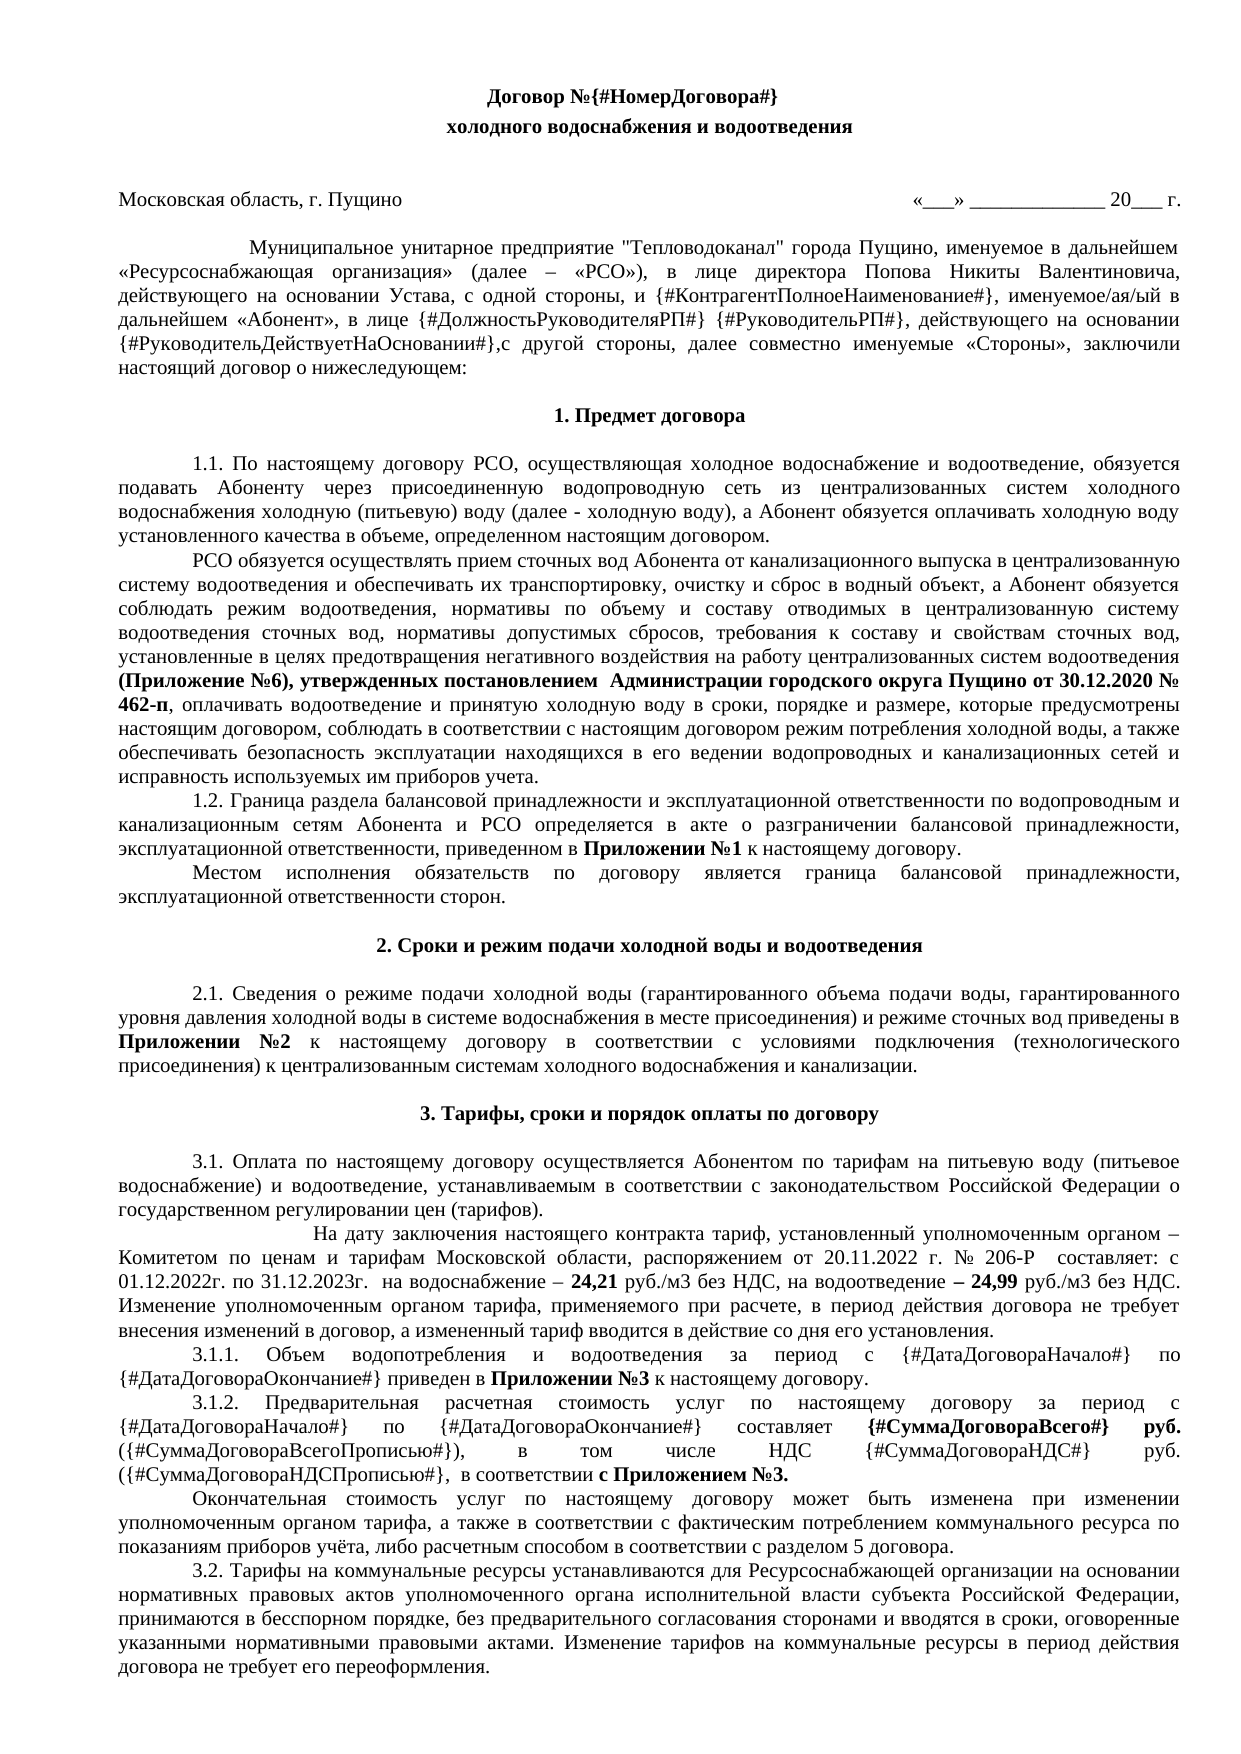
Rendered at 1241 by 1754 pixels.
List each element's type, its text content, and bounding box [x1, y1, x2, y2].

text 1. Предмет договора [118, 403, 1181, 427]
subtitle Договор №{#НомерДоговора#} [266, 84, 1181, 108]
text 3.1. Оплата по настоящему договору осуществляется Абонентом по тарифам на питьевую воду (питьевое водоснабжение) и водоотведение, устанавливаемым в соответствии с законодательством Российской Федерации о государственном регулировании цен (тарифов). [118, 1149, 1181, 1221]
text Муниципальное унитарное предприятие "Тепловодоканал" города Пущино, именуемое в дальнейшем «Ресурсоснабжающая организация» (далее – «РСО»), в лице директора Попова Никиты Валентиновича, действующего на основании Устава, с одной стороны, и {#КонтрагентПолноеНаименование#}, именуемое/ая/ый в дальнейшем «Абонент», в лице {#ДолжностьРуководителяРП#} {#РуководительРП#}, действующего на основании {#РуководительДействуетНаОсновании#},с другой стороны, далее совместно именуемые «Стороны», заключили настоящий договор о нижеследующем: [118, 235, 1181, 379]
text 1.1. По настоящему договору РСО, осуществляющая холодное водоснабжение и водоотведение, обязуется подавать Абоненту через присоединенную водопроводную сеть из централизованных систем холодного водоснабжения холодную (питьевую) воду (далее - холодную воду), а Абонент обязуется оплачивать холодную воду установленного качества в объеме, определенном настоящим договором. [118, 451, 1181, 547]
text 1.2. Граница раздела балансовой принадлежности и эксплуатационной ответственности по водопроводным и канализационным сетям Абонента и РСО определяется в акте о разграничении балансовой принадлежности, эксплуатационной ответственности, приведенном в Приложении №1 к настоящему договору. [118, 788, 1181, 860]
text 3.2. Тарифы на коммунальные ресурсы устанавливаются для Ресурсоснабжающей организации на основании нормативных правовых актов уполномоченного органа исполнительной власти субъекта Российской Федерации, принимаются в бесспорном порядке, без предварительного согласования сторонами и вводятся в сроки, оговоренные указанными нормативными правовыми актами. Изменение тарифов на коммунальные ресурсы в период действия договора не требует его переоформления. [118, 1558, 1181, 1678]
text 2.1. Сведения о режиме подачи холодной воды (гарантированного объема подачи воды, гарантированного уровня давления холодной воды в системе водоснабжения в месте присоединения) и режиме сточных вод приведены в Приложении №2 к настоящему договору в соответствии с условиями подключения (технологического присоединения) к централизованным системам холодного водоснабжения и канализации. [118, 981, 1181, 1077]
text На дату заключения настоящего контракта тариф, установленный уполномоченным органом – Комитетом по ценам и тарифам Московской области, распоряжением от 20.11.2022 г. № 206-Р составляет: с 01.12.2022г. по 31.12.2023г. на водоснабжение – 24,21 руб./м3 без НДС, на водоотведение – 24,99 руб./м3 без НДС. Изменение уполномоченным органом тарифа, применяемого при расчете, в период действия договора не требует внесения изменений в договор, а измененный тариф вводится в действие со дня его установления. [118, 1221, 1181, 1342]
text 3.1.2. Предварительная расчетная стоимость услуг по настоящему договору за период с {#ДатаДоговораНачало#} по {#ДатаДоговораОкончание#} составляет {#СуммаДоговораВсего#} руб. ({#СуммаДоговораВсегоПрописью#}), в том числе НДС {#СуммаДоговораНДС#} руб. ({#СуммаДоговораНДСПрописью#}, в соответствии с Приложением №3. [118, 1390, 1181, 1486]
text Окончательная стоимость услуг по настоящему договору может быть изменена при изменении уполномоченным органом тарифа, а также в соответствии с фактическим потреблением коммунального ресурса по показаниям приборов учёта, либо расчетным способом в соответствии с разделом 5 договора. [118, 1486, 1181, 1558]
table_header «___» _____________ 20___ г. [650, 187, 1192, 211]
text 2. Сроки и режим подачи холодной воды и водоотведения [118, 932, 1181, 957]
text 3. Тарифы, сроки и порядок оплаты по договору [118, 1101, 1181, 1125]
table_header Московская область, г. Пущино [107, 187, 649, 211]
text Местом исполнения обязательств по договору является граница балансовой принадлежности, эксплуатационной ответственности сторон. [118, 860, 1181, 908]
text РСО обязуется осуществлять прием сточных вод Абонента от канализационного выпуска в централизованную систему водоотведения и обеспечивать их транспортировку, очистку и сброс в водный объект, а Абонент обязуется соблюдать режим водоотведения, нормативы по объему и составу отводимых в централизованную систему водоотведения сточных вод, нормативы допустимых сбросов, требования к составу и свойствам сточных вод, установленные в целях предотвращения негативного воздействия на работу централизованных систем водоотведения (Приложение №6), утвержденных постановлением Администрации городского округа Пущино от 30.12.2020 № 462-п, оплачивать водоотведение и принятую холодную воду в сроки, порядке и размере, которые предусмотрены настоящим договором, соблюдать в соответствии с настоящим договором режим потребления холодной воды, а также обеспечивать безопасность эксплуатации находящихся в его ведении водопроводных и канализационных сетей и исправность используемых им приборов учета. [118, 547, 1181, 788]
text холодного водоснабжения и водоотведения [118, 114, 1181, 138]
text 3.1.1. Объем водопотребления и водоотведения за период с {#ДатаДоговораНачало#} по {#ДатаДоговораОкончание#} приведен в Приложении №3 к настоящему договору. [118, 1342, 1181, 1390]
